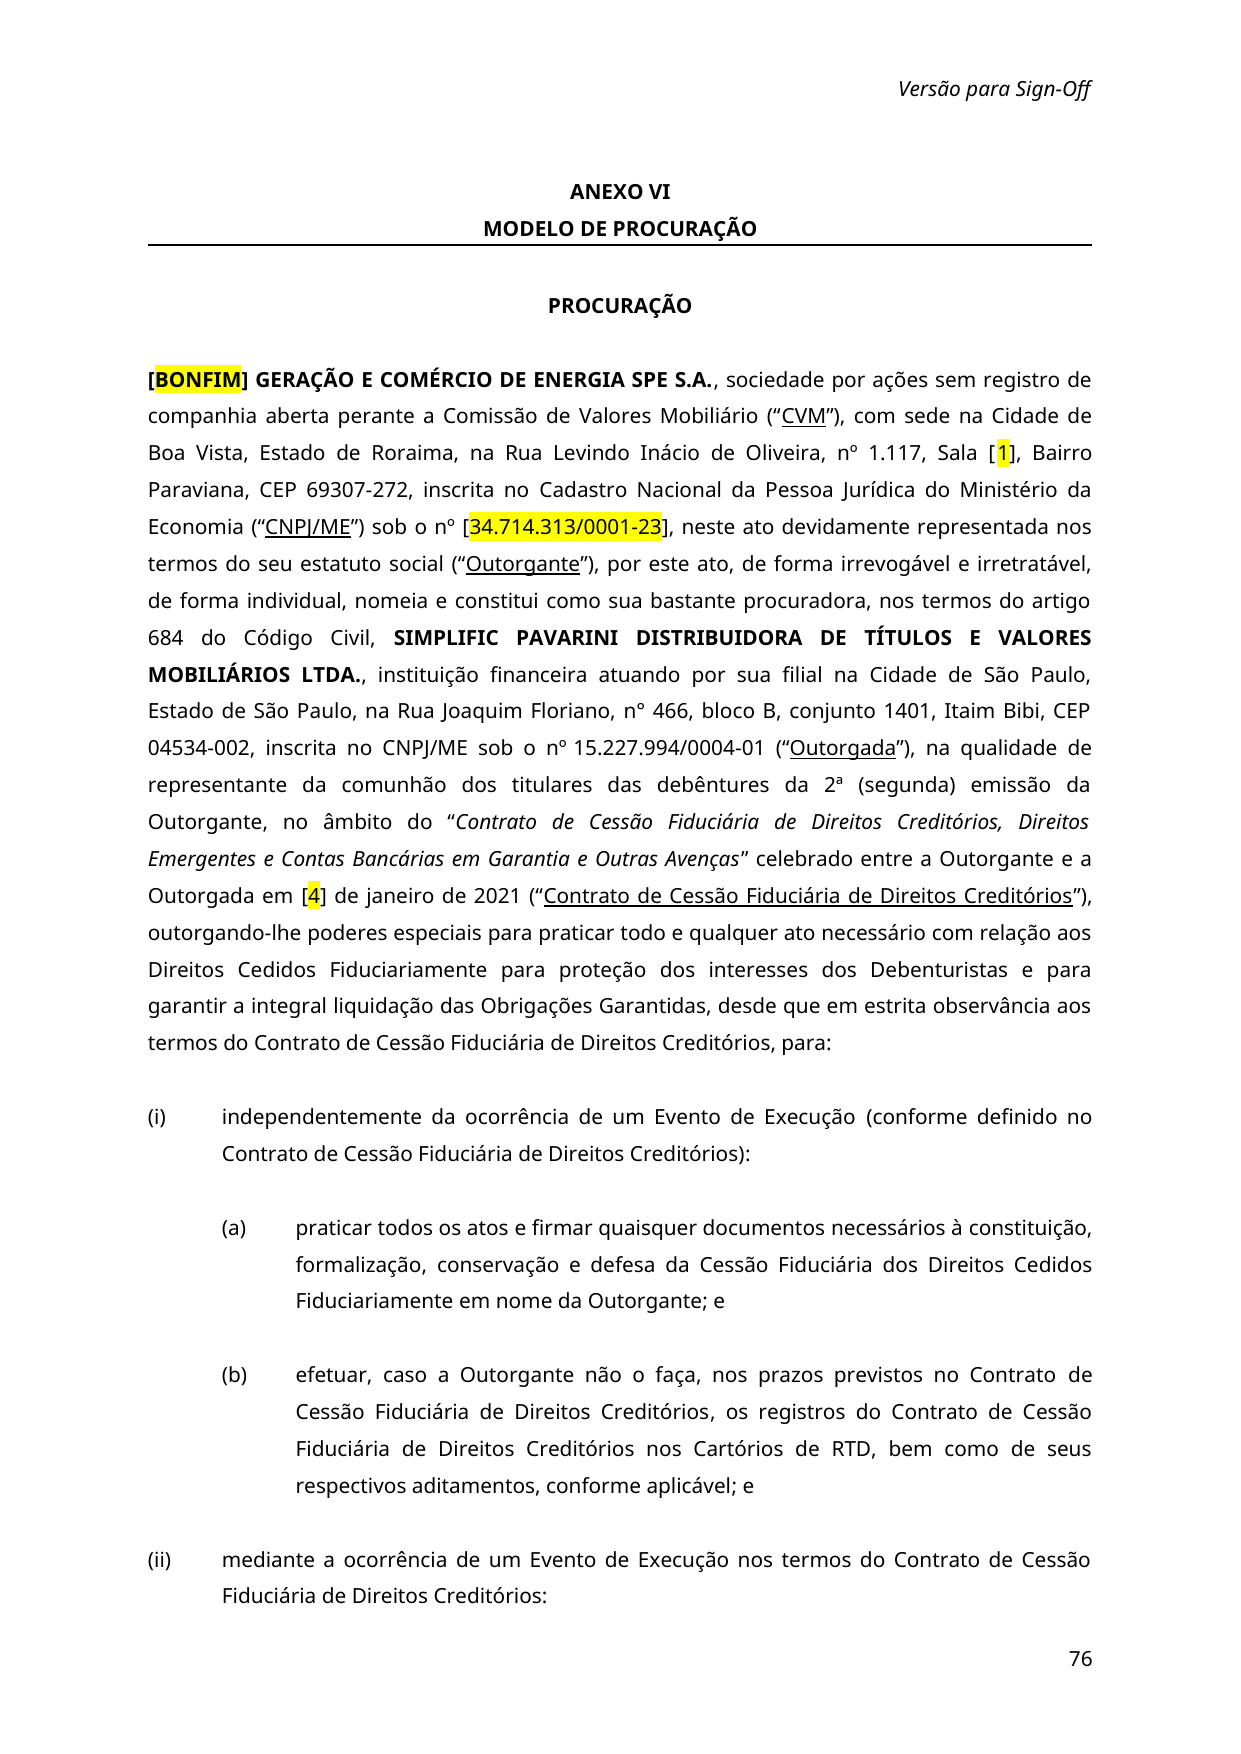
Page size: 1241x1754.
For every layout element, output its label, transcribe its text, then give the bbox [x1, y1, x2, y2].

list independentemente da ocorrência de um Evento de Execução (conforme definido no Contrato de Cessão Fiduciária de Direitos Creditórios): [148, 1102, 1092, 1167]
text [BONFIM] GERAÇÃO E COMÉRCIO DE ENERGIA SPE S.A., sociedade por ações sem registro de companhia aberta perante a Comissão de Valores Mobiliário (“CVM”), com sede na Cidade de Boa Vista, Estado de Roraima, na Rua Levindo Inácio de Oliveira, nº 1.117, Sala [1], Bairro Paraviana, CEP 69307-272, inscrita no Cadastro Nacional da Pessoa Jurídica do Ministério da Economia (“CNPJ/ME”) sob o nº [34.714.313/0001-23], neste ato devidamente representada nos termos do seu estatuto social (“Outorgante”), por este ato, de forma irrevogável e irretratável, de forma individual, nomeia e constitui como sua bastante procuradora, nos termos do artigo 684 do Código Civil, SIMPLIFIC PAVARINI DISTRIBUIDORA DE TÍTULOS E VALORES MOBILIÁRIOS LTDA., instituição financeira atuando por sua filial na Cidade de São Paulo, Estado de São Paulo, na Rua Joaquim Floriano, n° 466, bloco B, conjunto 1401, Itaim Bibi, CEP 04534-002, inscrita no CNPJ/ME sob o nº 15.227.994/0004-01 (“Outorgada”), na qualidade de representante da comunhão dos titulares das debêntures da 2ª (segunda) emissão da Outorgante, no âmbito do “Contrato de Cessão Fiduciária de Direitos Creditórios, Direitos Emergentes e Contas Bancárias em Garantia e Outras Avenças” celebrado entre a Outorgante e a Outorgada em [4] de janeiro de 2021 (“Contrato de Cessão Fiduciária de Direitos Creditórios”), outorgando-lhe poderes especiais para praticar todo e qualquer ato necessário com relação aos Direitos Cedidos Fiduciariamente para proteção dos interesses dos Debenturistas e para garantir a integral liquidação das Obrigações Garantidas, desde que em estrita observância aos termos do Contrato de Cessão Fiduciária de Direitos Creditórios, para: [148, 365, 1092, 1057]
list mediante a ocorrência de um Evento de Execução nos termos do Contrato de Cessão Fiduciária de Direitos Creditórios: [148, 1545, 1092, 1610]
text PROCURAÇÃO [148, 291, 1092, 319]
list efetuar, caso a Outorgante não o faça, nos prazos previstos no Contrato de Cessão Fiduciária de Direitos Creditórios, os registros do Contrato de Cessão Fiduciária de Direitos Creditórios nos Cartórios de RTD, bem como de seus respectivos aditamentos, conforme aplicável; e [222, 1360, 1092, 1499]
list praticar todos os atos e firmar quaisquer documentos necessários à constituição, formalização, conservação e defesa da Cessão Fiduciária dos Direitos Cedidos Fiduciariamente em nome da Outorgante; e [222, 1213, 1092, 1315]
text ANEXO VI MODELO DE PROCURAÇÃO [148, 177, 1092, 244]
